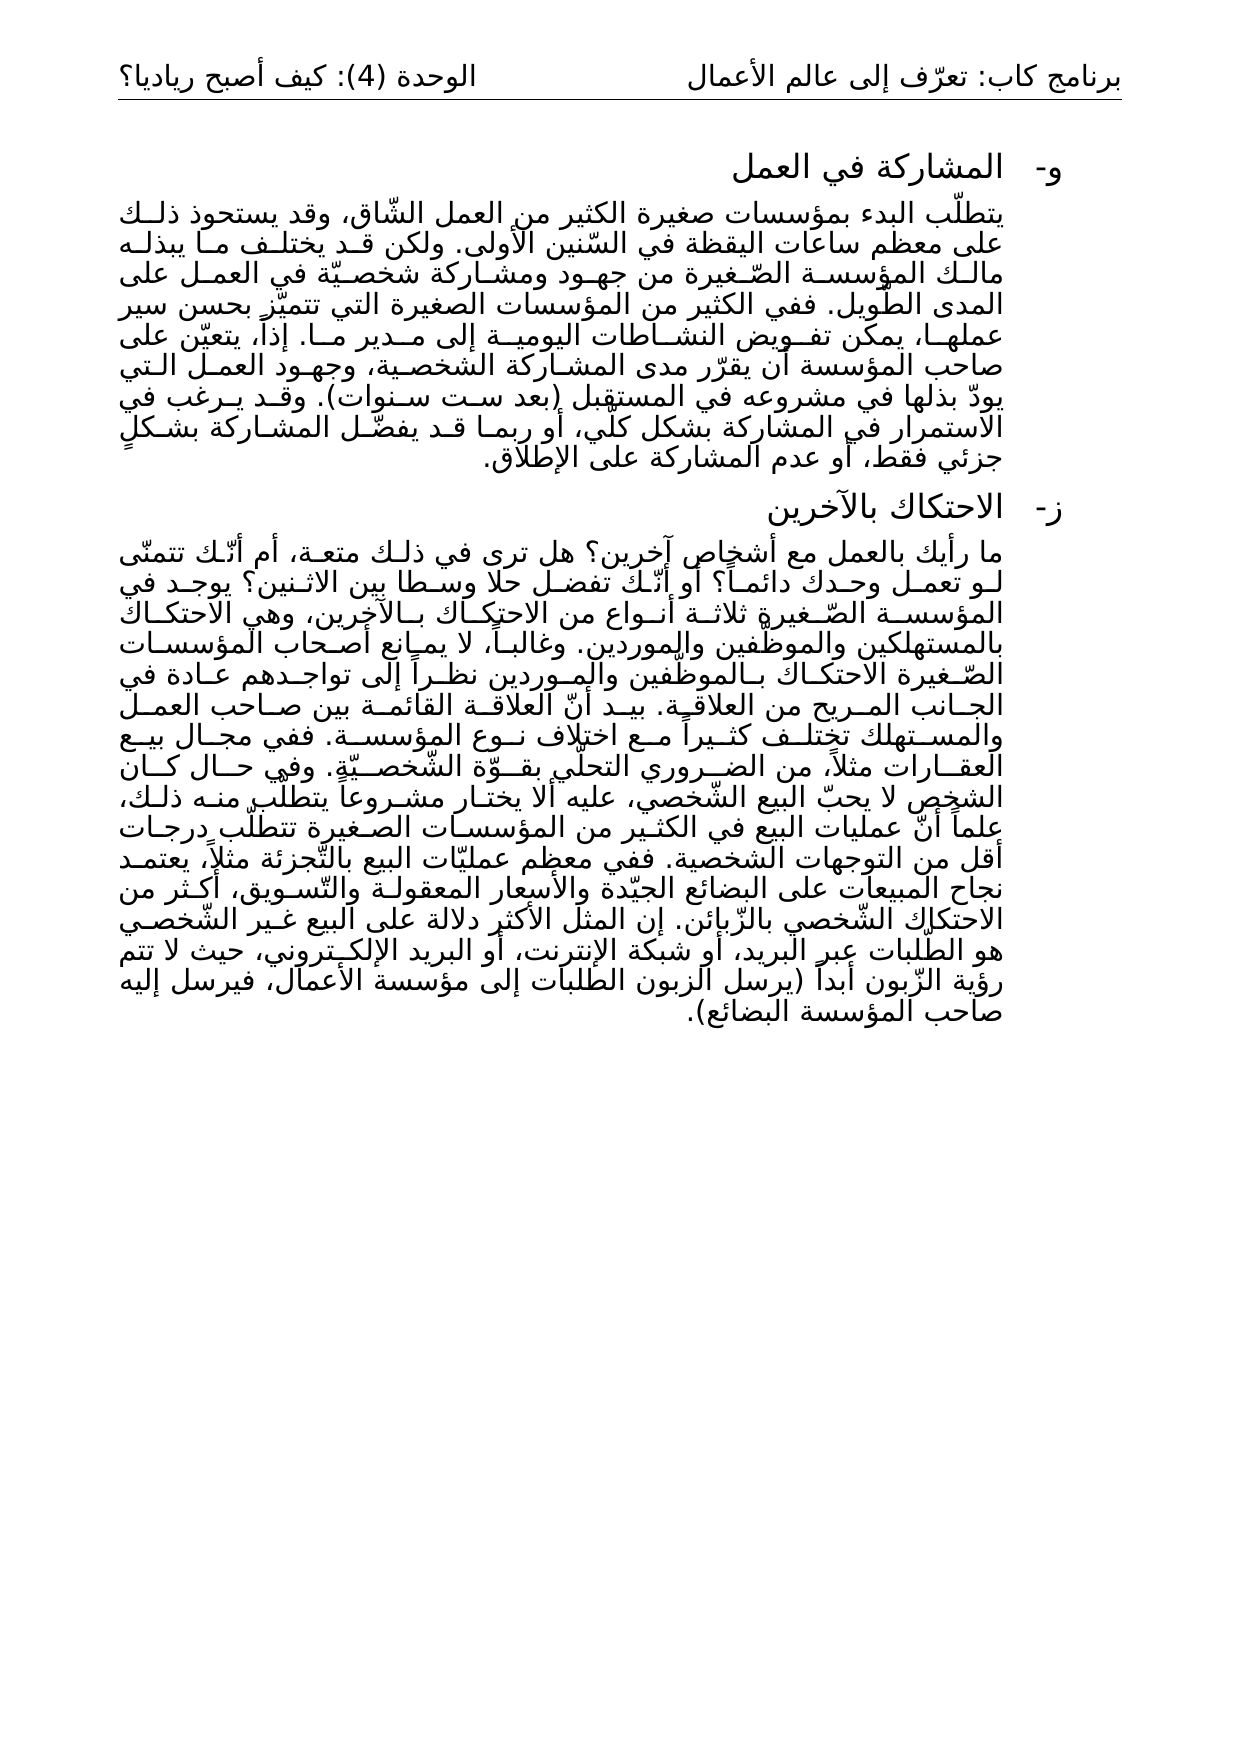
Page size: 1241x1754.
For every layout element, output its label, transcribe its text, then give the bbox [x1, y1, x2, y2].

text ‌و- المشاركة في العمل [118, 148, 1063, 187]
text ‌ز- الاحتكاك بالآخرين [118, 487, 1063, 526]
text ما رأيك بالعمل مع أشخاص آخرين؟ هل ترى في ذلك متعة، أم أنّك تتمنّى لو تعمل وحدك دائماً؟ أو أنّك تفضل حلا وسطا بين الاثنين؟ يوجد في المؤسسة الصّغيرة ثلاثة أنواع من الاحتكاك بالآخرين، وهي الاحتكاك بالمستهلكين والموظّفين والموردين. وغالباً، لا يمانع أصحاب المؤسسات الصّغيرة الاحتكاك بالموظّفين والموردين نظراً إلى تواجدهم عادة في الجانب المريح من العلاقة. بيد أنّ العلاقة القائمة بين صاحب العمل والمستهلك تختلف كثيراً مع اختلاف نوع المؤسسة. ففي مجال بيع العقارات مثلاً، من الضروري التحلّي بقوّة الشّخصيّة. وفي حال كان الشخص لا يحبّ البيع الشّخصي، عليه ألا يختار مشروعاً يتطلّب منه ذلك، علماً أنّ عمليات البيع في الكثير من المؤسسات الصغيرة تتطلّب درجات أقل من التوجهات الشخصية. ففي معظم عمليّات البيع بالتّجزئة مثلاً، يعتمد نجاح المبيعات على البضائع الجيّدة والأسعار المعقولة والتّسويق، أكثر من الاحتكاك الشّخصي بالزّبائن. إن المثل الأكثر دلالة على البيع غير الشّخصي هو الطّلبات عبر البريد، أو شبكة الإنترنت، أو البريد الإلكتروني، حيث لا تتم رؤية الزّبون أبداً (يرسل الزبون الطلبات إلى مؤسسة الأعمال، فيرسل إليه صاحب المؤسسة البضائع). [118, 538, 1004, 1028]
text يتطلّب البدء بمؤسسات صغيرة الكثير من العمل الشّاق، وقد يستحوذ ذلك على معظم ساعات اليقظة في السّنين الأولى. ولكن قد يختلف ما يبذله مالك المؤسسة الصّغيرة من جهود ومشاركة شخصيّة في العمل على المدى الطّويل. ففي الكثير من المؤسسات الصغيرة التي تتميّز بحسن سير عملها، يمكن تفويض النشاطات اليومية إلى مدير ما. إذاً، يتعيّن على صاحب المؤسسة أن يقرّر مدى المشاركة الشخصية، وجهود العمل التي يودّ بذلها في مشروعه في المستقبل (بعد ست سنوات). وقد يرغب في الاستمرار في المشاركة بشكل كلّي، أو ربما قد يفضّل المشاركة بشكلٍ جزئي فقط، أو عدم المشاركة على الإطلاق. [118, 199, 1004, 474]
